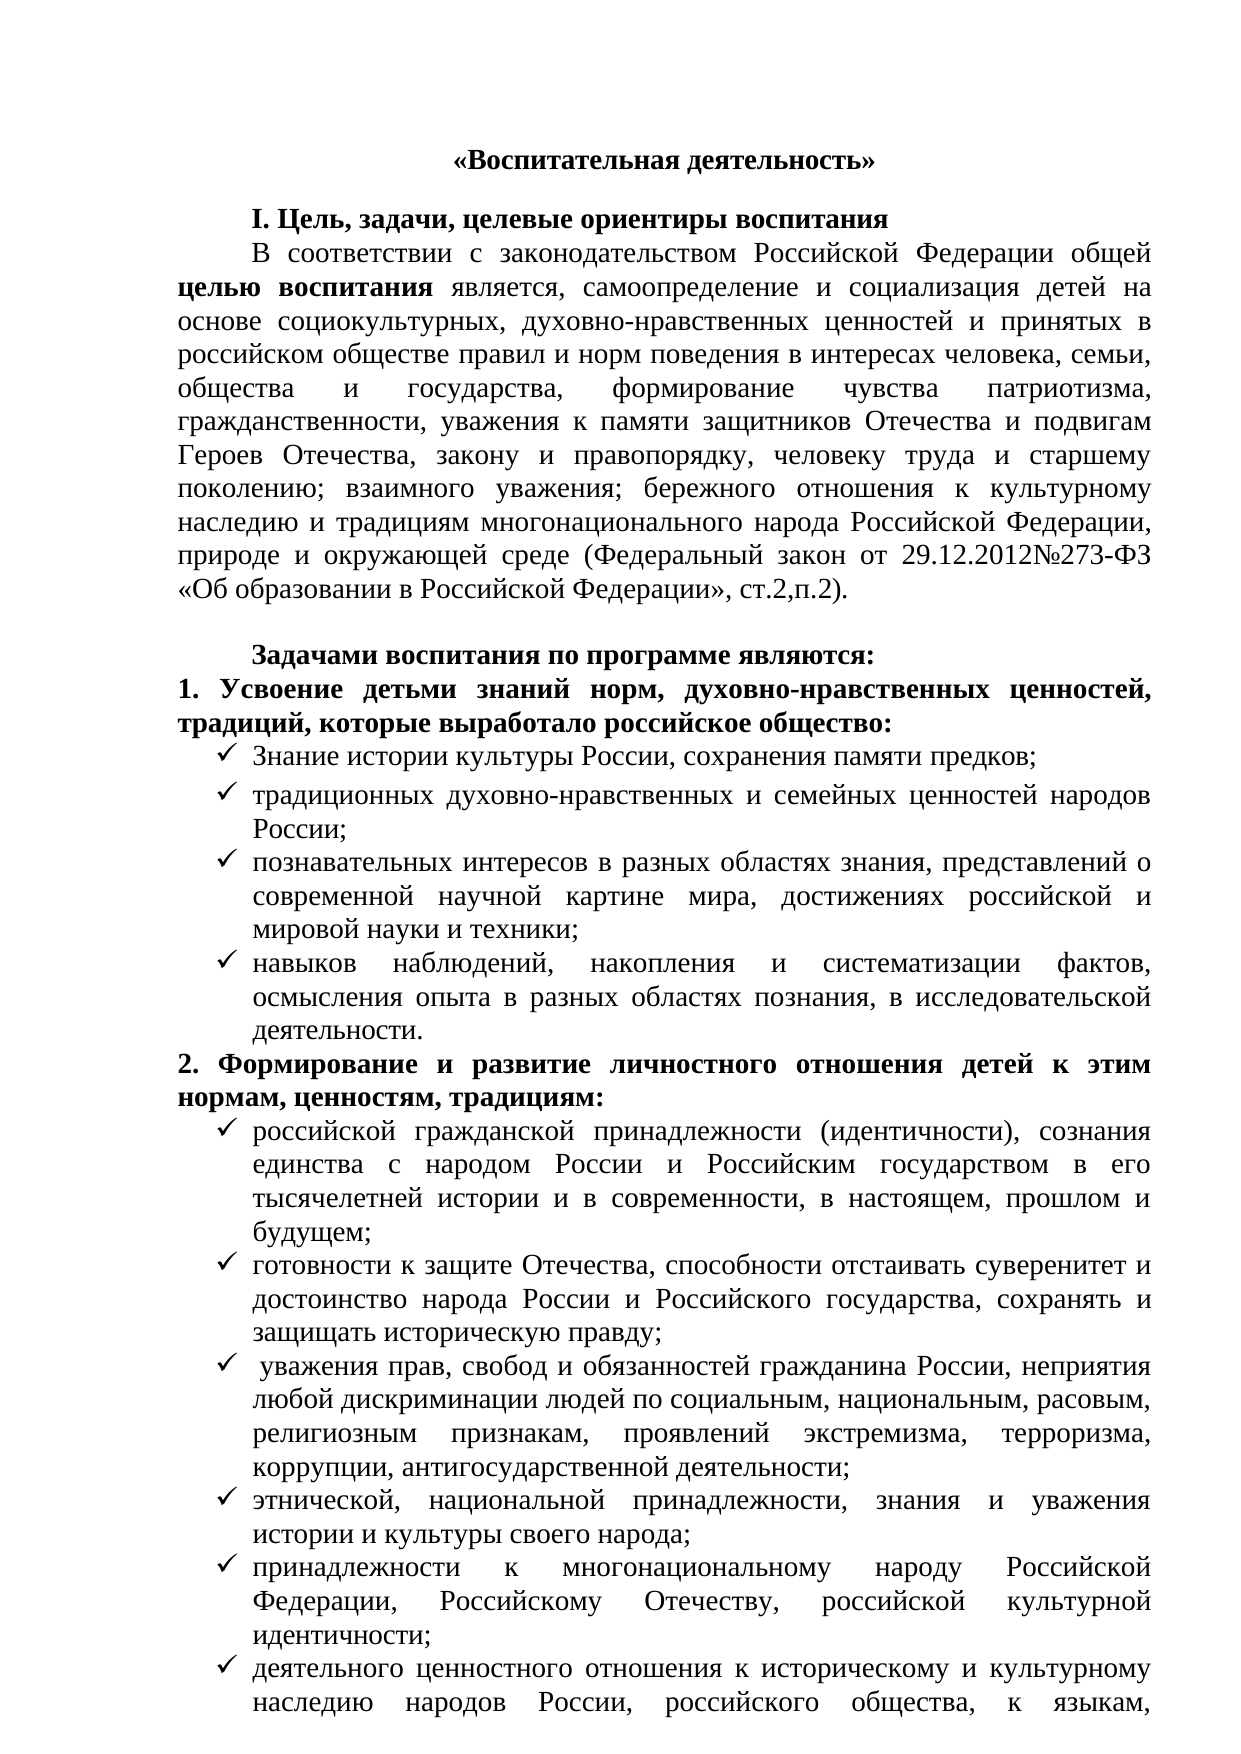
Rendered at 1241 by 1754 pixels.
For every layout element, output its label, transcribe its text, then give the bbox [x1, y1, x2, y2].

list познавательных интересов в разных областях знания, представлений о современной научной картине мира, достижениях российской и мировой науки и техники; [215, 844, 1152, 945]
list Знание истории культуры России, сохранения памяти предков; [215, 739, 1165, 772]
list принадлежности к многонациональному народу Российской Федерации, Российскому Отечеству, российской культурной идентичности; [215, 1549, 1152, 1650]
list Усвоение детьми знаний норм, духовно-нравственных ценностей, традиций, которые выработало российское общество: [177, 672, 1152, 739]
list российской гражданской принадлежности (идентичности), сознания единства с народом России и Российским государством в его тысячелетней истории и в современности, в настоящем, прошлом и будущем; [215, 1113, 1152, 1247]
text «Воспитательная деятельность» [164, 142, 1165, 175]
list готовности к защите Отечества, способности отстаивать суверенитет и достоинство народа России и Российского государства, сохранять и защищать историческую правду; [215, 1247, 1152, 1348]
text В соответствии с законодательством Российской Федерации общей целью воспитания является, самоопределение и социализация детей на основе социокультурных, духовно-нравственных ценностей и принятых в российском обществе правил и норм поведения в интересах человека, семьи, общества и государства, формирование чувства патриотизма, гражданственности, уважения к памяти защитников Отечества и подвигам Героев Отечества, закону и правопорядку, человеку труда и старшему поколению; взаимного уважения; бережного отношения к культурному наследию и традициям многонационального народа Российской Федерации, природе и окружающей среде (Федеральный закон от 29.12.2012№273-ФЗ «Об образовании в Российской Федерации», ст.2,п.2). [177, 236, 1152, 604]
list уважения прав, свобод и обязанностей гражданина России, неприятия любой дискриминации людей по социальным, национальным, расовым, религиозным признакам, проявлений экстремизма, терроризма, коррупции, антигосударственной деятельности; [215, 1348, 1152, 1482]
list навыков наблюдений, накопления и систематизации фактов, осмысления опыта в разных областях познания, в исследовательской деятельности. [215, 945, 1152, 1046]
list Цель, задачи, целевые ориентиры воспитания [251, 202, 1165, 236]
list Формирование и развитие личностного отношения детей к этим нормам, ценностям, традициям: [177, 1046, 1152, 1113]
list этнической, национальной принадлежности, знания и уважения истории и культуры своего народа; [215, 1482, 1151, 1549]
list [215, 1650, 1152, 1718]
list традиционных духовно-нравственных и семейных ценностей народов России; [215, 777, 1152, 844]
text Задачами воспитания по программе являются: [251, 638, 1165, 672]
